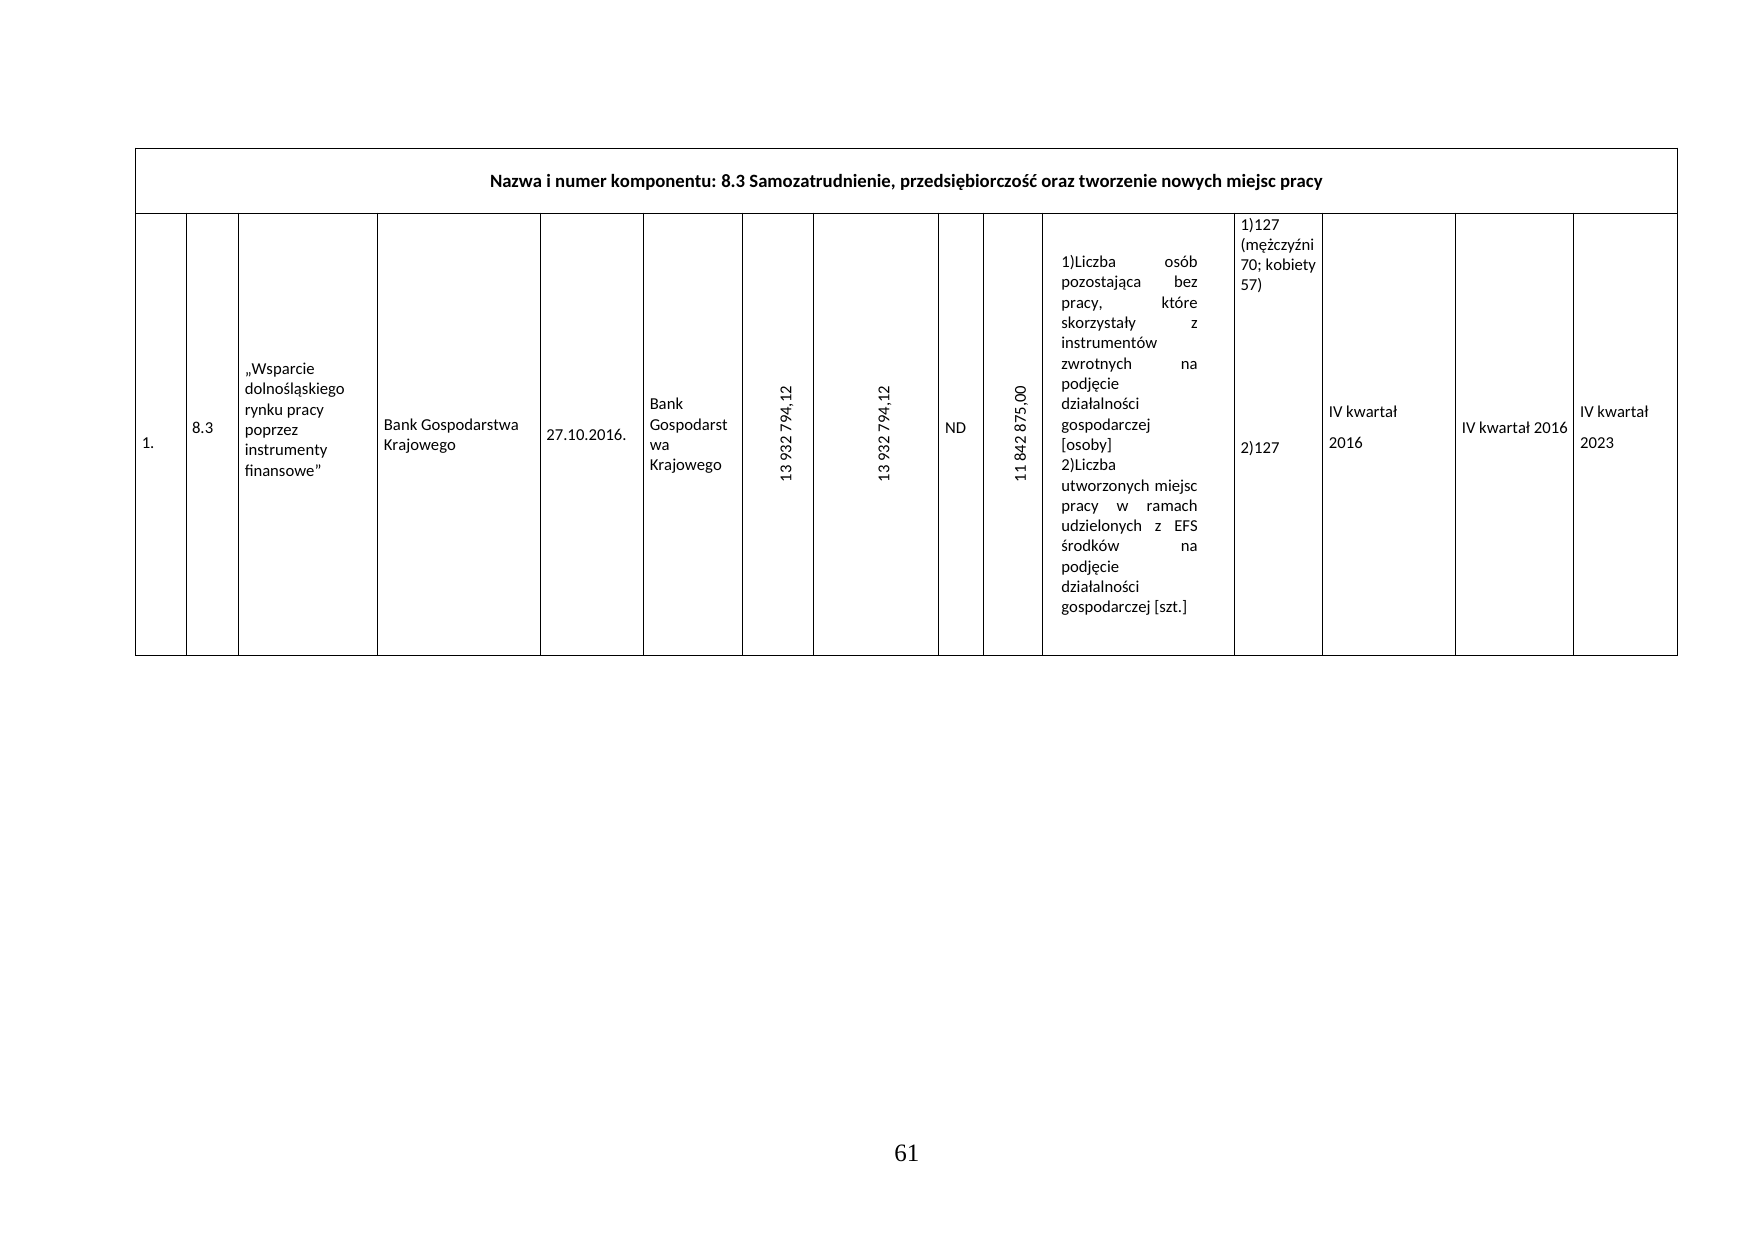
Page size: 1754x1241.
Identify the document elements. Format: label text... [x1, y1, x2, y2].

table_cell 27.10.2016. [541, 214, 643, 655]
table_cell IV kwartał 2023 [1574, 214, 1677, 655]
table_cell 1. [136, 214, 186, 655]
table_cell 11 842 875,00 [984, 214, 1042, 655]
table_cell Bank Gospodarstwa Krajowego [644, 214, 742, 655]
table_cell IV kwartał 2016 [1456, 214, 1573, 655]
table_cell IV kwartał 2016 [1323, 214, 1455, 655]
table_cell 13 932 794,12 [743, 214, 813, 655]
table_cell Nazwa i numer komponentu: 8.3 Samozatrudnienie, przedsiębiorczość oraz tworzenie nowych miejsc pracy [136, 149, 1677, 213]
table_cell 8.3 [187, 214, 238, 655]
table_cell „Wsparcie dolnośląskiego rynku pracy poprzez instrumenty finansowe” [239, 214, 377, 655]
table_cell 1)127 (mężczyźni 70; kobiety 57) 2)127 [1235, 214, 1322, 655]
table_cell 13 932 794,12 [814, 214, 938, 655]
table_cell Bank Gospodarstwa Krajowego [378, 214, 540, 655]
table_cell ND [939, 214, 983, 655]
table_cell 1)Liczba osób pozostająca bez pracy, które skorzystały z instrumentów zwrotnych na podjęcie działalności gospodarczej [osoby] 2)Liczba utworzonych miejsc pracy w ramach udzielonych z EFS środków na podjęcie działalności gospodarczej [szt.] [1043, 214, 1234, 655]
